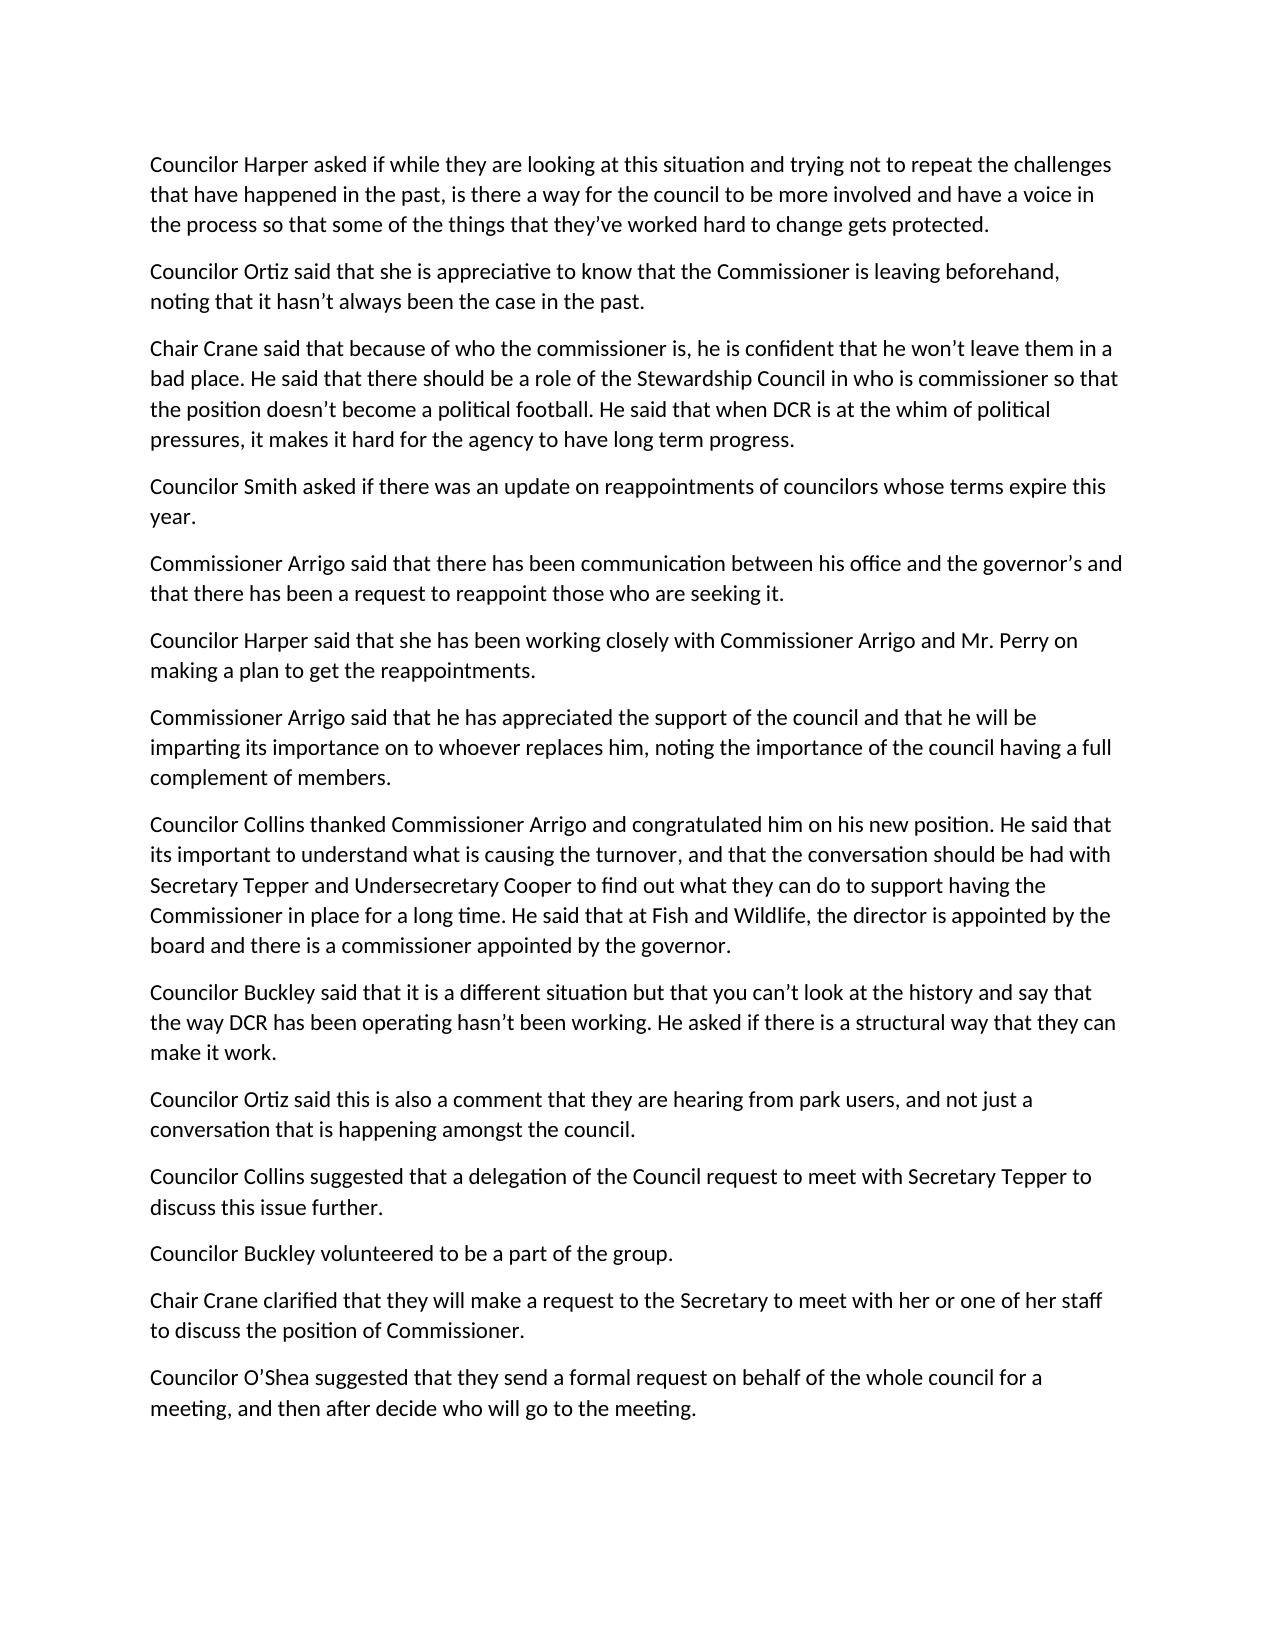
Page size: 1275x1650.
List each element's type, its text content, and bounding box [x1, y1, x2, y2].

text Councilor Ortiz said this is also a comment that they are hearing from park users, and not just a conversation that is happening amongst the council. [150, 1085, 1125, 1144]
text Councilor Buckley said that it is a different situation but that you can’t look at the history and say that the way DCR has been operating hasn’t been working. He asked if there is a structural way that they can make it work. [150, 978, 1125, 1067]
text Councilor Smith asked if there was an update on reappointments of councilors whose terms expire this year. [150, 472, 1125, 530]
text Commissioner Arrigo said that there has been communication between his office and the governor’s and that there has been a request to reappoint those who are seeking it. [150, 549, 1125, 607]
text Councilor Buckley volunteered to be a part of the group. [150, 1239, 1125, 1268]
text Chair Crane clarified that they will make a request to the Secretary to meet with her or one of her staff to discuss the position of Commissioner. [150, 1286, 1125, 1345]
text Councilor Harper asked if while they are looking at this situation and trying not to repeat the challenges that have happened in the past, is there a way for the council to be more involved and have a voice in the process so that some of the things that they’ve worked hard to change gets protected. [150, 150, 1125, 238]
text Councilor Ortiz said that she is appreciative to know that the Commissioner is leaving beforehand, noting that it hasn’t always been the case in the past. [150, 257, 1125, 316]
text Commissioner Arrigo said that he has appreciated the support of the council and that he will be imparting its importance on to whoever replaces him, noting the importance of the council having a full complement of members. [150, 703, 1125, 792]
text Chair Crane said that because of who the commissioner is, he is confident that he won’t leave them in a bad place. He said that there should be a role of the Stewardship Council in who is commissioner so that the position doesn’t become a political football. He said that when DCR is at the whim of political pressures, it makes it hard for the agency to have long term progress. [150, 334, 1125, 453]
text Councilor Collins thanked Commissioner Arrigo and congratulated him on his new position. He said that its important to understand what is causing the turnover, and that the conversation should be had with Secretary Tepper and Undersecretary Cooper to find out what they can do to support having the Commissioner in place for a long time. He said that at Fish and Wildlife, the director is appointed by the board and there is a commissioner appointed by the governor. [150, 810, 1125, 959]
text Councilor O’Shea suggested that they send a formal request on behalf of the whole council for a meeting, and then after decide who will go to the meeting. [150, 1363, 1125, 1422]
text Councilor Harper said that she has been working closely with Commissioner Arrigo and Mr. Perry on making a plan to get the reappointments. [150, 626, 1125, 684]
text Councilor Collins suggested that a delegation of the Council request to meet with Secretary Tepper to discuss this issue further. [150, 1162, 1125, 1221]
